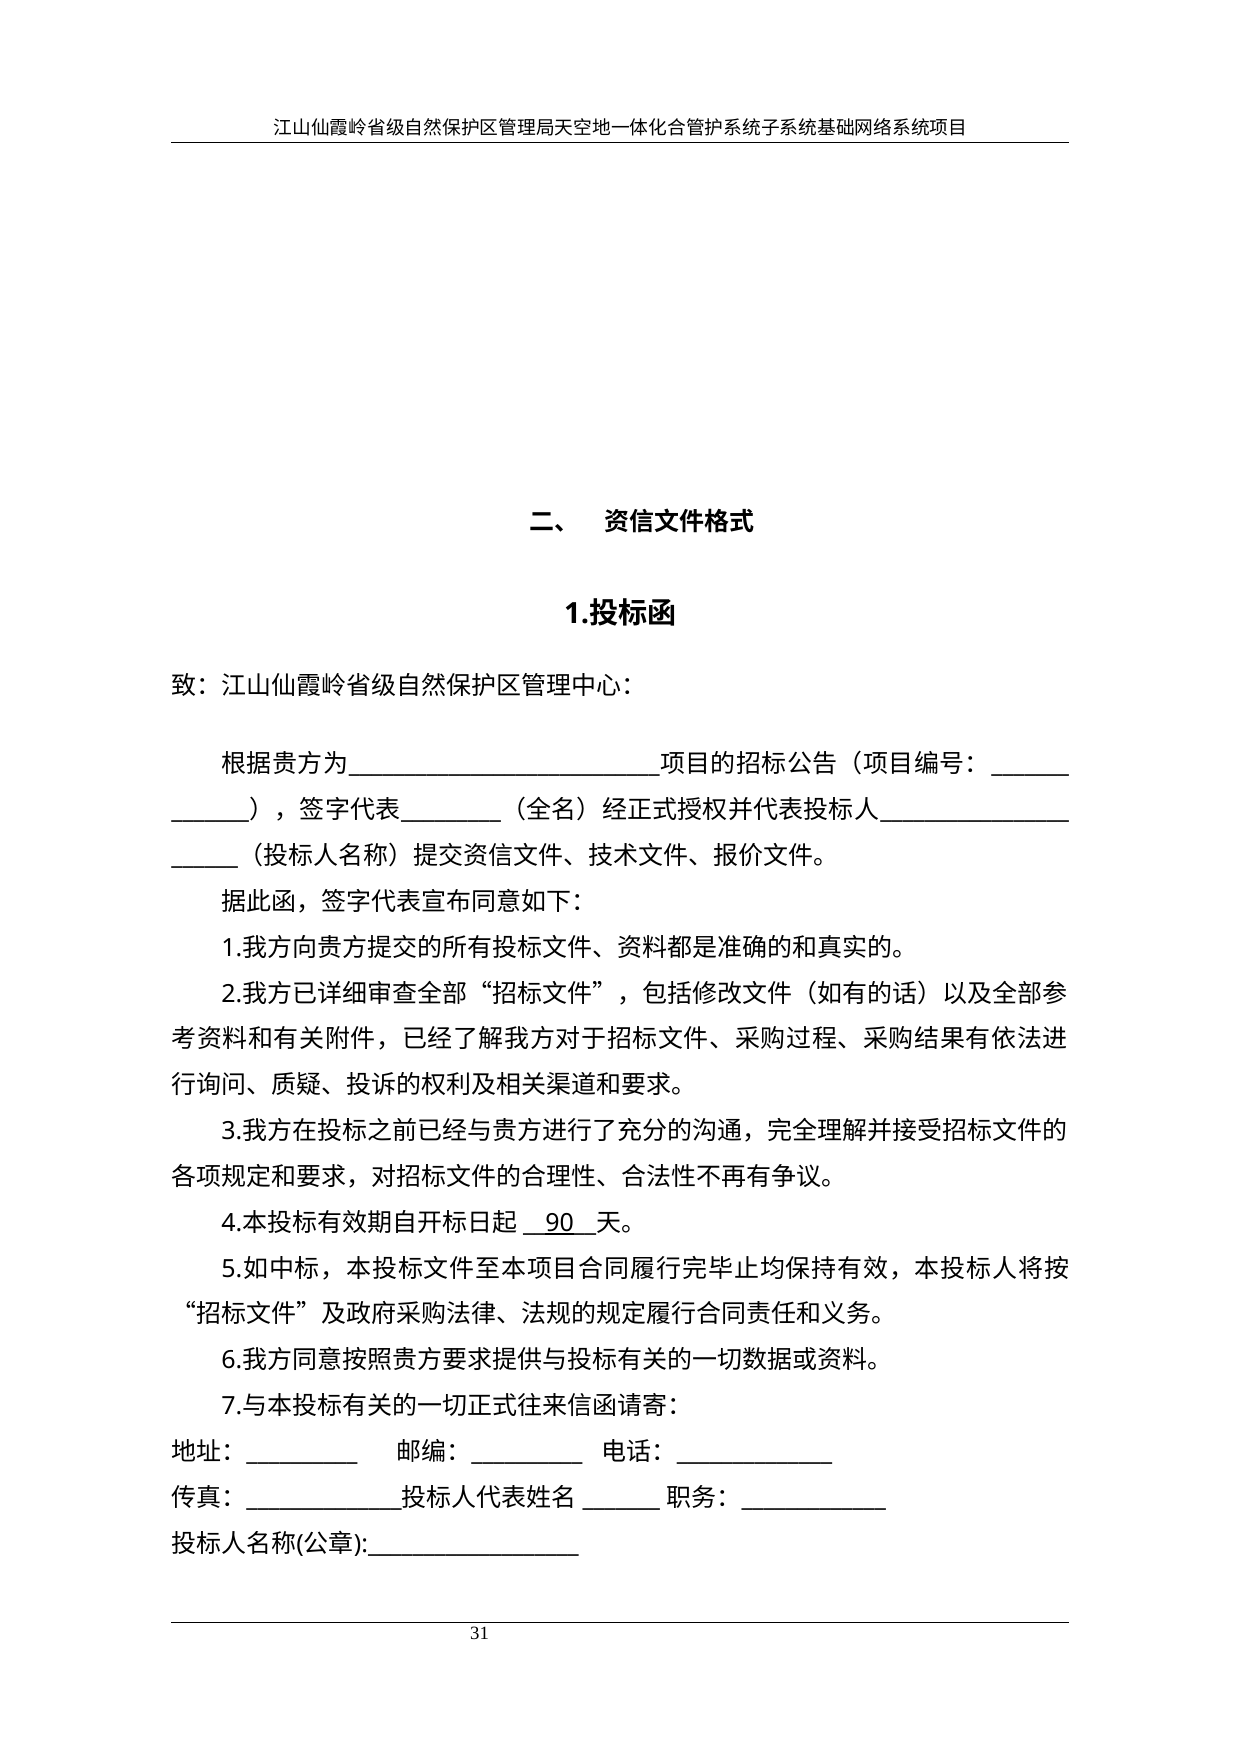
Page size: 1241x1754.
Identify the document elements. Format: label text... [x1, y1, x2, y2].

text 3.我方在投标之前已经与贵方进行了充分的沟通，完全理解并接受招标文件的各项规定和要求，对招标文件的合理性、合法性不再有争议。 [171, 1103, 1069, 1194]
text 地址：__________ 邮编：__________ 电话：______________ [171, 1424, 1069, 1469]
text 5.如中标，本投标文件至本项目合同履行完毕止均保持有效，本投标人将按“招标文件”及政府采购法律、法规的规定履行合同责任和义务。 [171, 1240, 1069, 1332]
text 2.我方已详细审查全部“招标文件”，包括修改文件（如有的话）以及全部参考资料和有关附件，已经了解我方对于招标文件、采购过程、采购结果有依法进行询问、质疑、投诉的权利及相关渠道和要求。 [171, 965, 1069, 1103]
text 1.投标函 [171, 589, 1069, 632]
text 传真：______________投标人代表姓名 _______ 职务：_____________ [171, 1469, 1069, 1515]
text 1.我方向贵方提交的所有投标文件、资料都是准确的和真实的。 [171, 919, 1069, 965]
text 致：江山仙霞岭省级自然保护区管理中心： [171, 666, 1069, 702]
text 投标人名称(公章):___________________ [171, 1515, 1069, 1561]
text 6.我方同意按照贵方要求提供与投标有关的一切数据或资料。 [171, 1332, 1069, 1378]
text 4.本投标有效期自开标日起 __90__天。 [171, 1194, 1069, 1240]
text 7.与本投标有关的一切正式往来信函请寄： [171, 1378, 1069, 1424]
subtitle 资信文件格式 [215, 501, 1069, 538]
text 根据贵方为____________________________项目的招标公告（项目编号：______________），签字代表_________（全名）经正式授权并代表投标人_______________________（投标人名称）提交资信文件、技术文件、报价文件。 [171, 736, 1069, 874]
text 据此函，签字代表宣布同意如下： [171, 874, 1069, 919]
